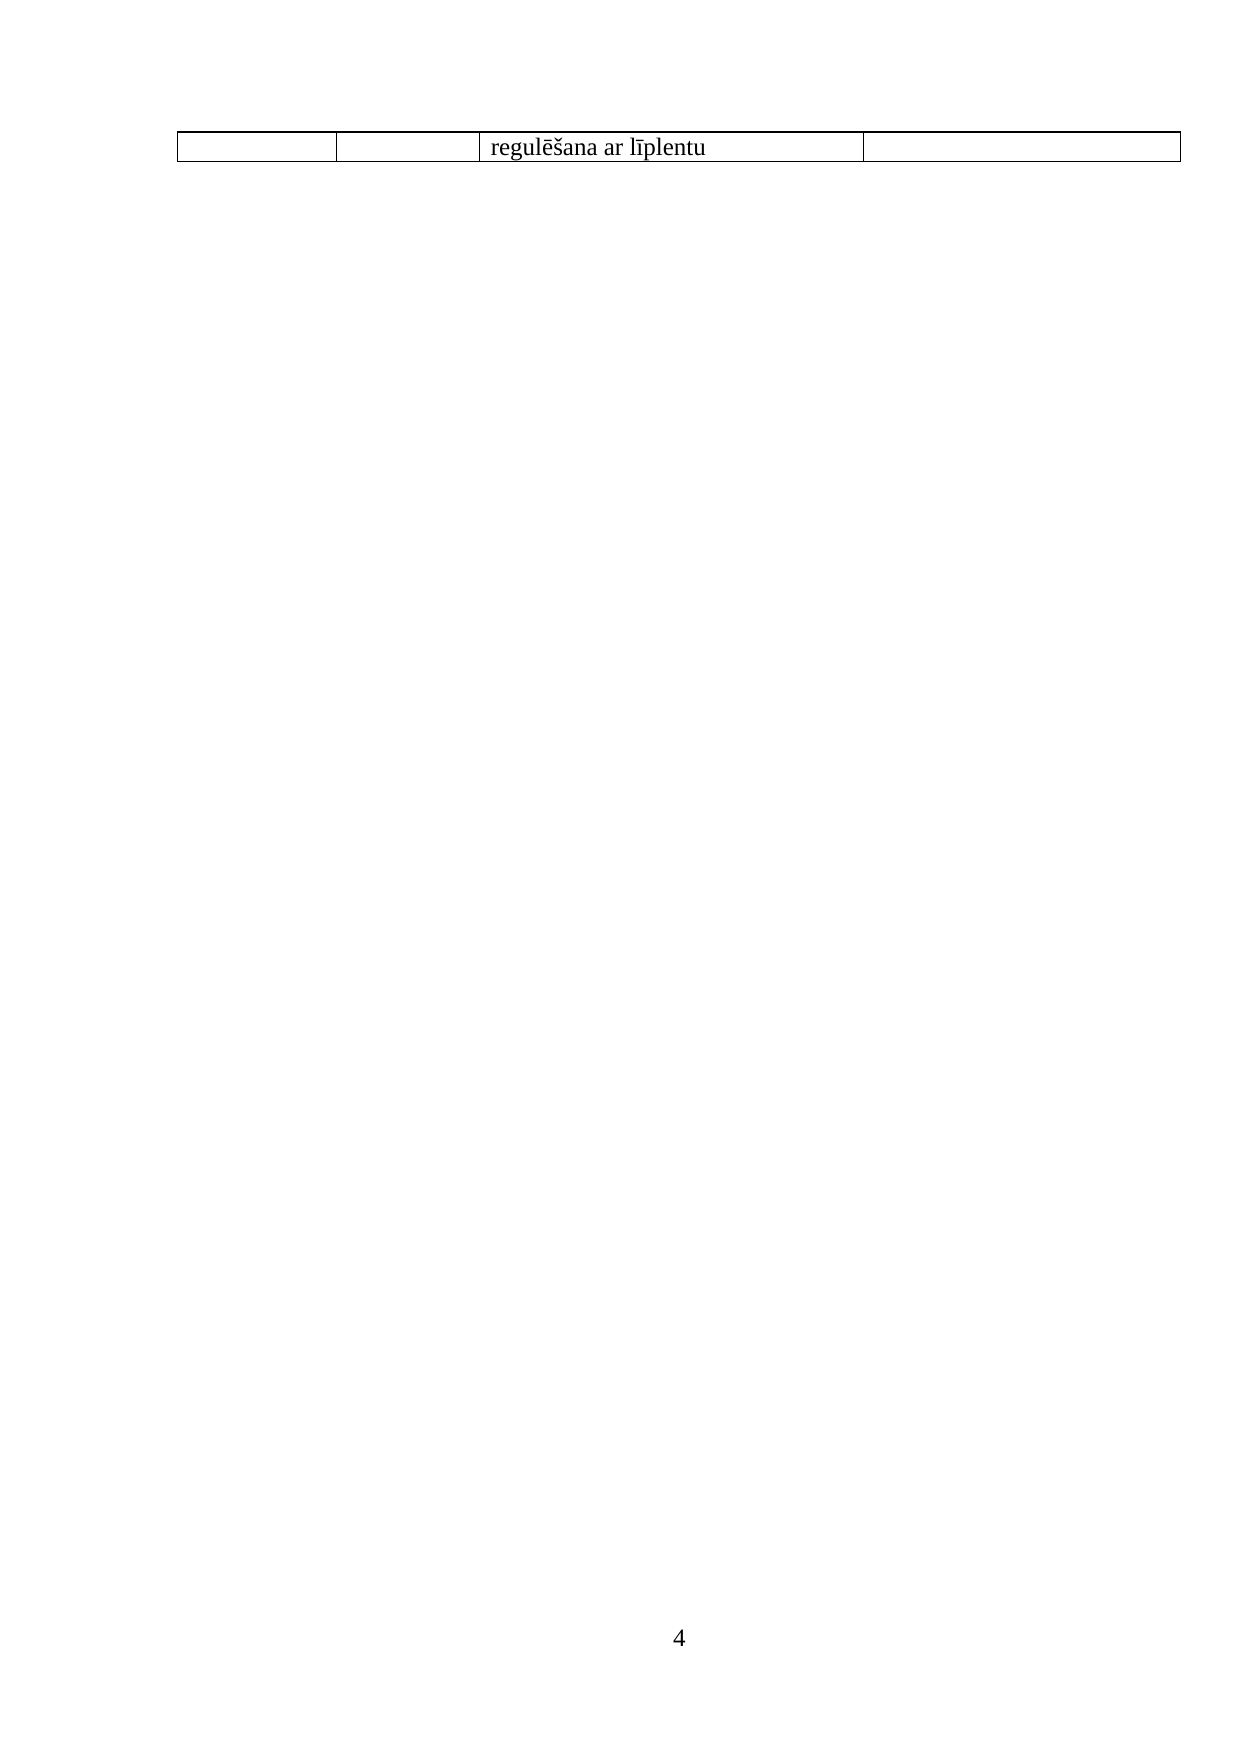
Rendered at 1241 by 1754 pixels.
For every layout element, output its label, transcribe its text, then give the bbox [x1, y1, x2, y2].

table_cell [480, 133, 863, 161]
table_cell 1 [337, 133, 479, 161]
table_cell [864, 133, 1180, 161]
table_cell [178, 133, 336, 161]
